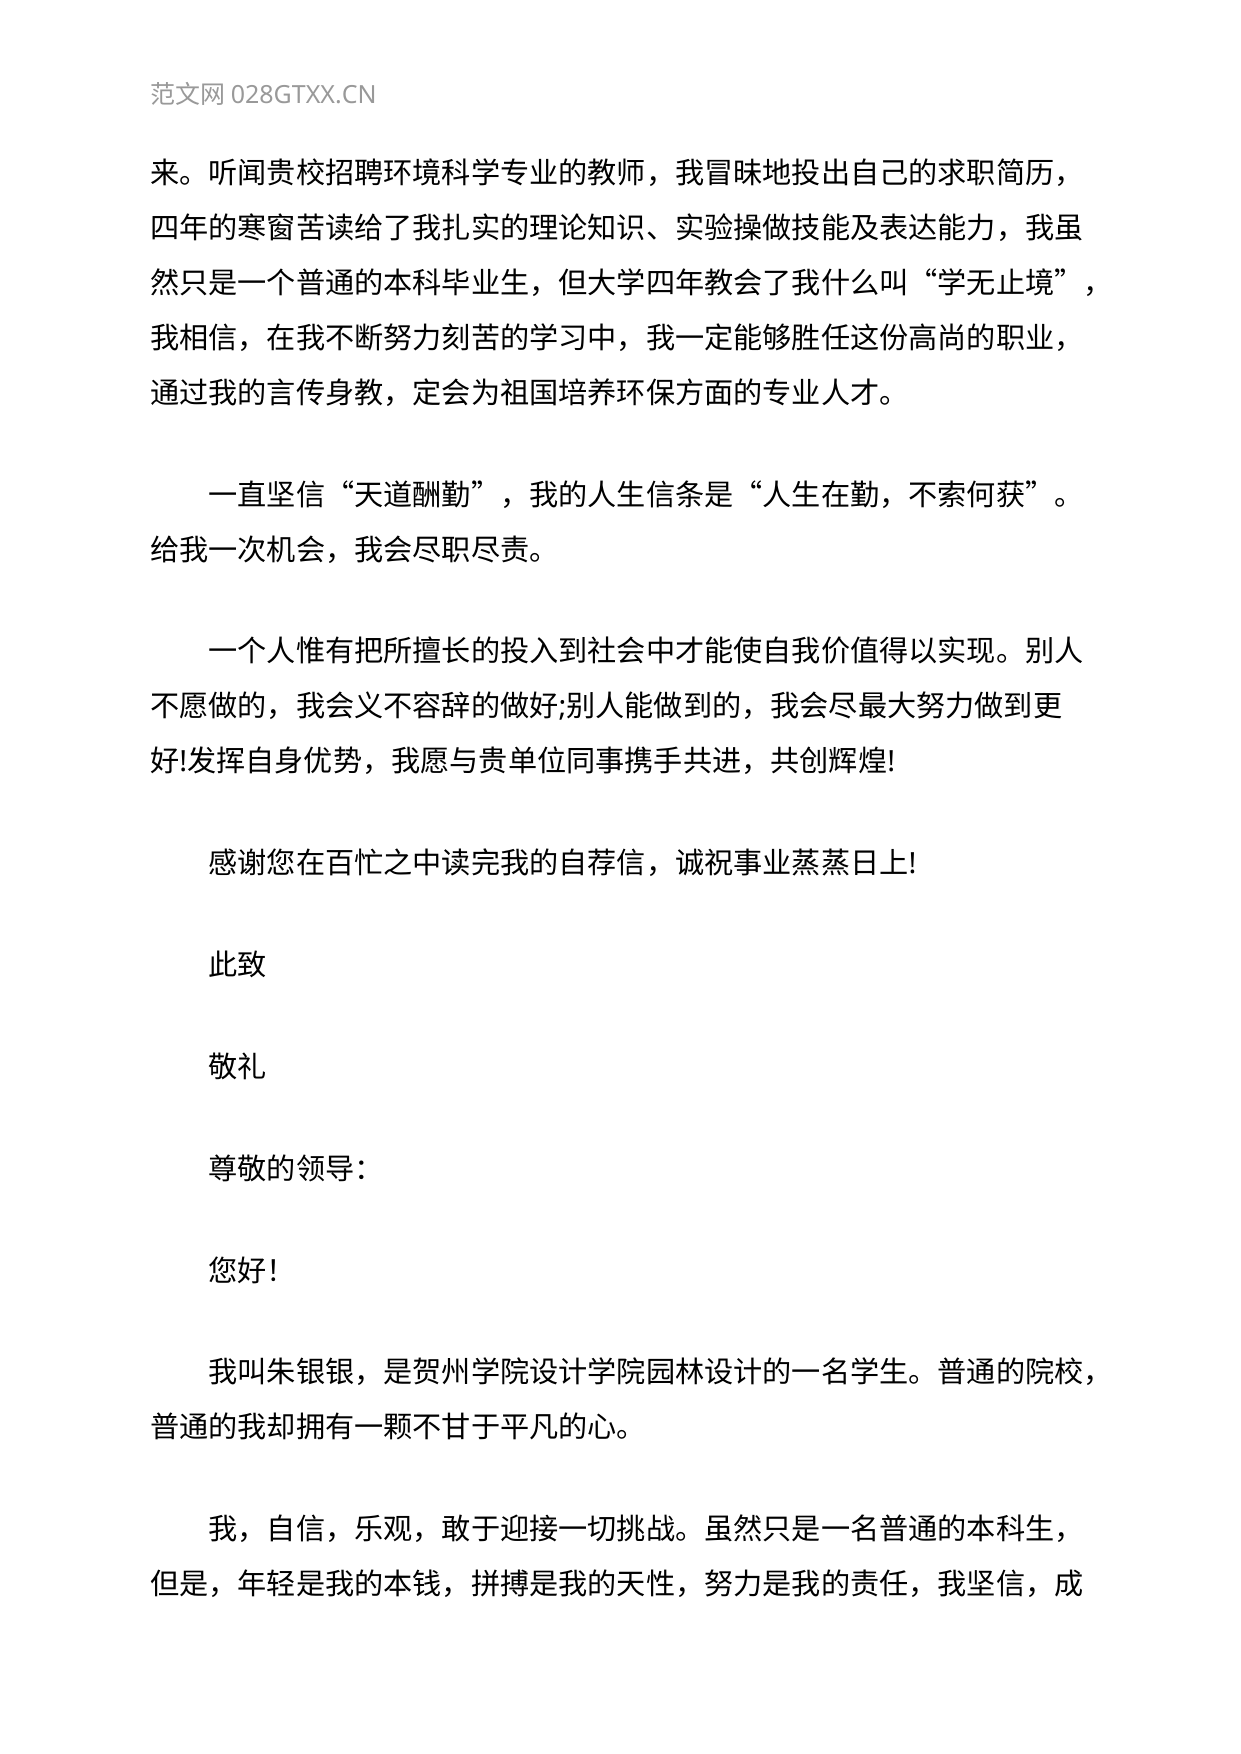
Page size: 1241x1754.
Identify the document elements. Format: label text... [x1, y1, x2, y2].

text 敬礼 [150, 1044, 1090, 1086]
text 尊敬的领导： [150, 1145, 1090, 1188]
text 感谢您在百忙之中读完我的自荐信，诚祝事业蒸蒸日上! [150, 840, 1090, 882]
text 您好！ [150, 1247, 1090, 1289]
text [150, 150, 1090, 412]
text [150, 1506, 1090, 1603]
text 一个人惟有把所擅长的投入到社会中才能使自我价值得以实现。别人不愿做的，我会义不容辞的做好;别人能做到的，我会尽最大努力做到更好!发挥自身优势，我愿与贵单位同事携手共进，共创辉煌! [150, 628, 1090, 780]
text 我叫朱银银，是贺州学院设计学院园林设计的一名学生。普通的院校，普通的我却拥有一颗不甘于平凡的心。 [150, 1349, 1090, 1446]
text 一直坚信“天道酬勤”，我的人生信条是“人生在勤，不索何获”。给我一次机会，我会尽职尽责。 [150, 471, 1090, 568]
text 此致 [150, 942, 1090, 984]
